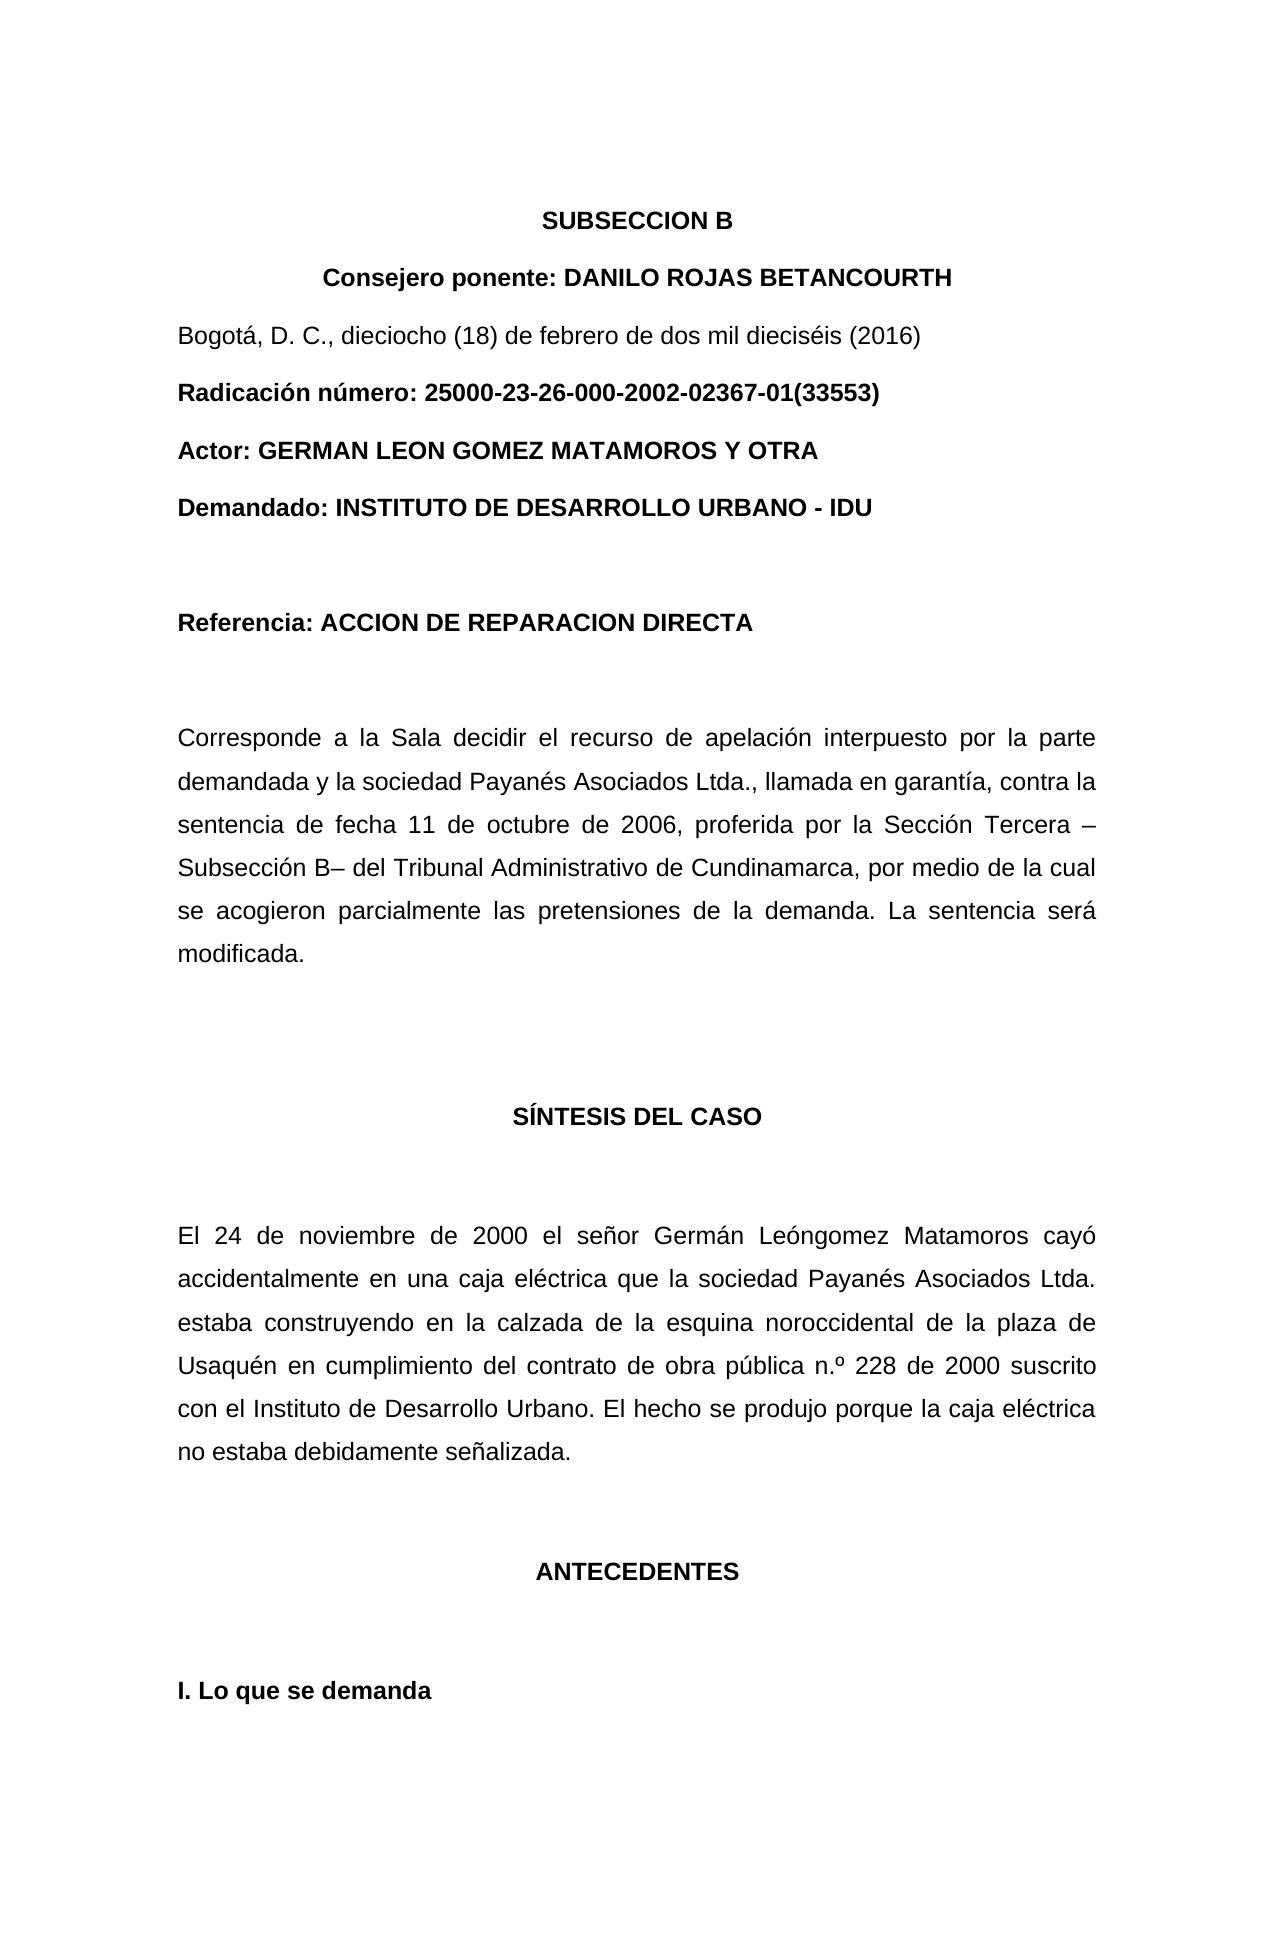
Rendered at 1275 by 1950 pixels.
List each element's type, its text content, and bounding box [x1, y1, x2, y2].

text Demandado: INSTITUTO DE DESARROLLO URBANO - IDU [177, 493, 1098, 522]
text ANTECEDENTES [177, 1557, 1098, 1585]
text Radicación número: 25000-23-26-000-2002-02367-01(33553) [177, 378, 1098, 407]
text El 24 de noviembre de 2000 el señor Germán Leóngomez Matamoros cayó accidentalmente en una caja eléctrica que la sociedad Payanés Asociados Ltda. estaba construyendo en la calzada de la esquina noroccidental de la plaza de Usaquén en cumplimiento del contrato de obra pública n.º 228 de 2000 suscrito con el Instituto de Desarrollo Urbano. El hecho se produjo porque la caja eléctrica no estaba debidamente señalizada. [177, 1221, 1098, 1466]
text Bogotá, D. C., dieciocho (18) de febrero de dos mil dieciséis (2016) [177, 321, 1098, 350]
title Corresponde a decidir el recurso de apelación interpuesto por la parte demandada y la sociedad Payanés Asociados Ltda., llamada en garantía, contra la sentencia de fecha 11 de octubre de 2006, proferida por –Subsección B– del Tribunal Administrativo de Cundinamarca, por medio de la cual se acogieron parcialmente las pretensiones de la demanda. La sentencia será modificada. [177, 723, 1098, 968]
text Actor: GERMAN LEON GOMEZ MATAMOROS Y OTRA [177, 436, 1098, 465]
text I. Lo que se demanda [177, 1676, 1098, 1705]
text SÍNTESIS DEL CASO [177, 1102, 1098, 1131]
text SUBSECCION B [177, 206, 1098, 235]
text Referencia: ACCION DE REPARACION DIRECTA [177, 608, 1098, 637]
text Consejero ponente: DANILO ROJAS BETANCOURTH [177, 263, 1098, 292]
